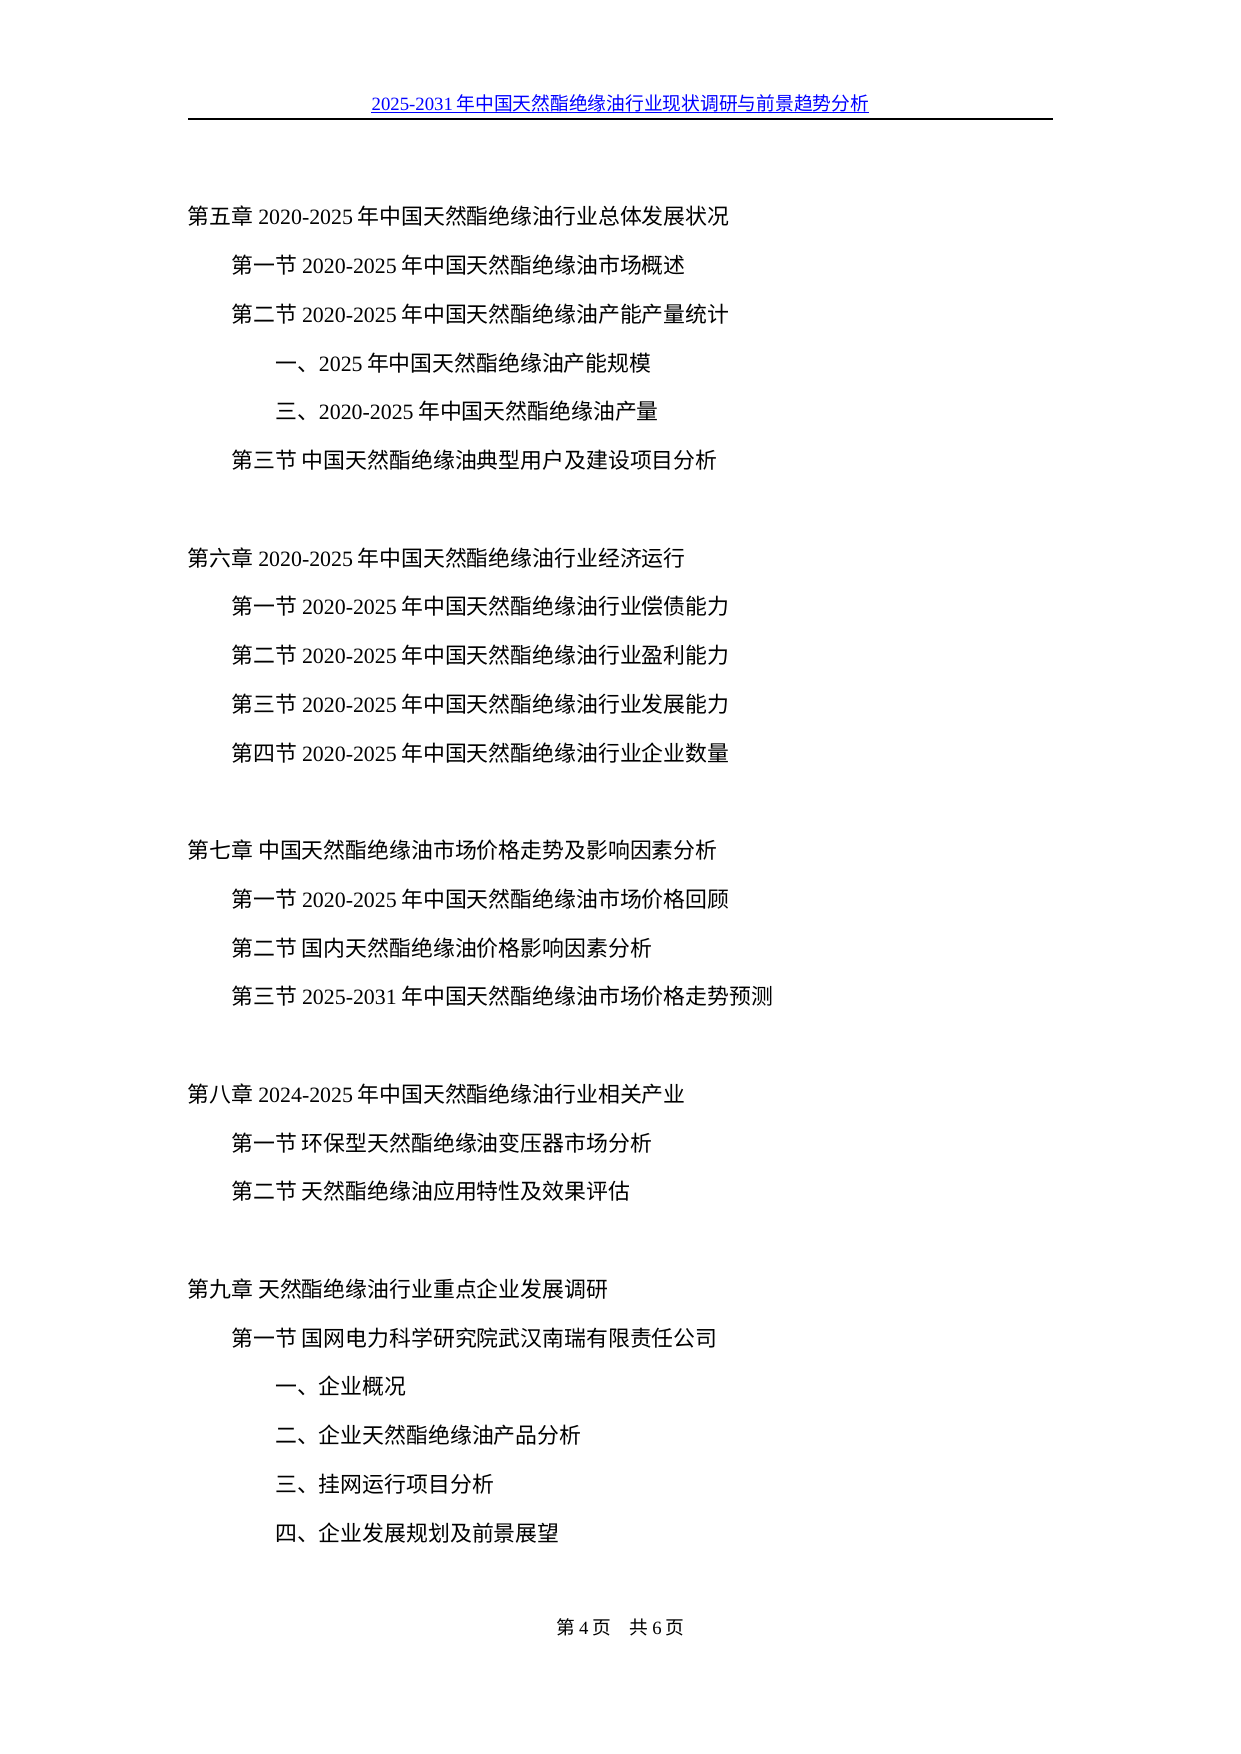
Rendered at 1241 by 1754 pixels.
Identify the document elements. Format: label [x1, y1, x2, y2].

text [187, 150, 1053, 1548]
